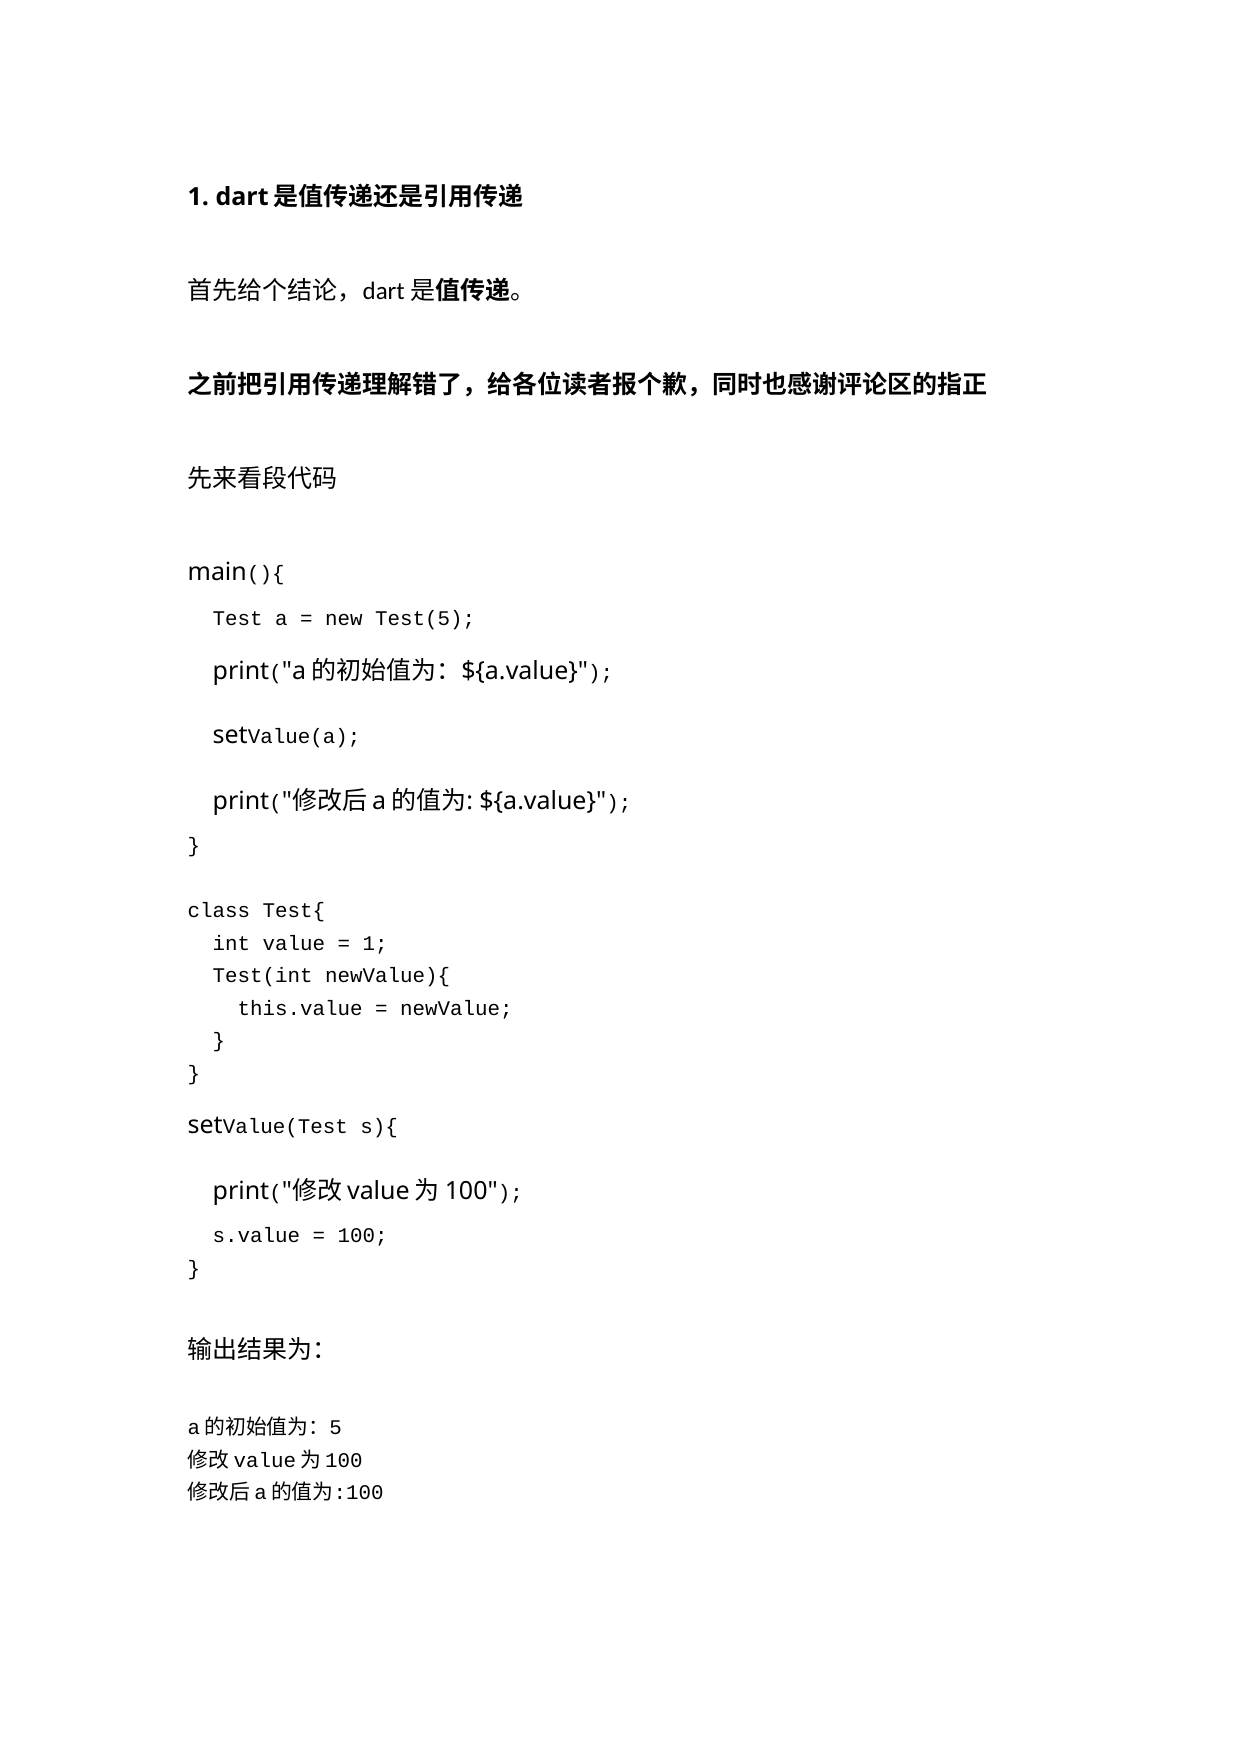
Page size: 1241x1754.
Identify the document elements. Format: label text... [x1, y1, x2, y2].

text } [187, 1254, 1053, 1286]
text } [187, 831, 1053, 864]
text 先来看段代码 [187, 444, 1053, 509]
text a的初始值为：5 [187, 1409, 1053, 1442]
text print("修改后a的值为: ${a.value}"); [187, 766, 1053, 831]
text } [187, 1059, 1053, 1091]
text 修改value为100 [187, 1442, 1053, 1474]
text Test(int newValue){ [187, 961, 1053, 994]
text print("修改value为100"); [187, 1156, 1053, 1221]
text 修改后a的值为:100 [187, 1474, 1053, 1507]
text class Test{ [187, 896, 1053, 929]
subtitle 1. dart是值传递还是引用传递 [187, 162, 1053, 227]
text 输出结果为： [187, 1315, 1053, 1380]
text 首先给个结论，dart是值传递。 [187, 256, 1053, 321]
text print("a的初始值为：${a.value}"); [187, 636, 1053, 701]
text s.value = 100; [187, 1221, 1053, 1254]
text 之前把引用传递理解错了，给各位读者报个歉，同时也感谢评论区的指正 [187, 350, 1053, 415]
text int value = 1; [187, 929, 1053, 961]
text setValue(a); [187, 701, 1053, 766]
text main(){ [187, 539, 1053, 604]
text Test a = new Test(5); [187, 604, 1053, 636]
text this.value = newValue; [187, 994, 1053, 1026]
text } [187, 1026, 1053, 1059]
text setValue(Test s){ [187, 1091, 1053, 1156]
